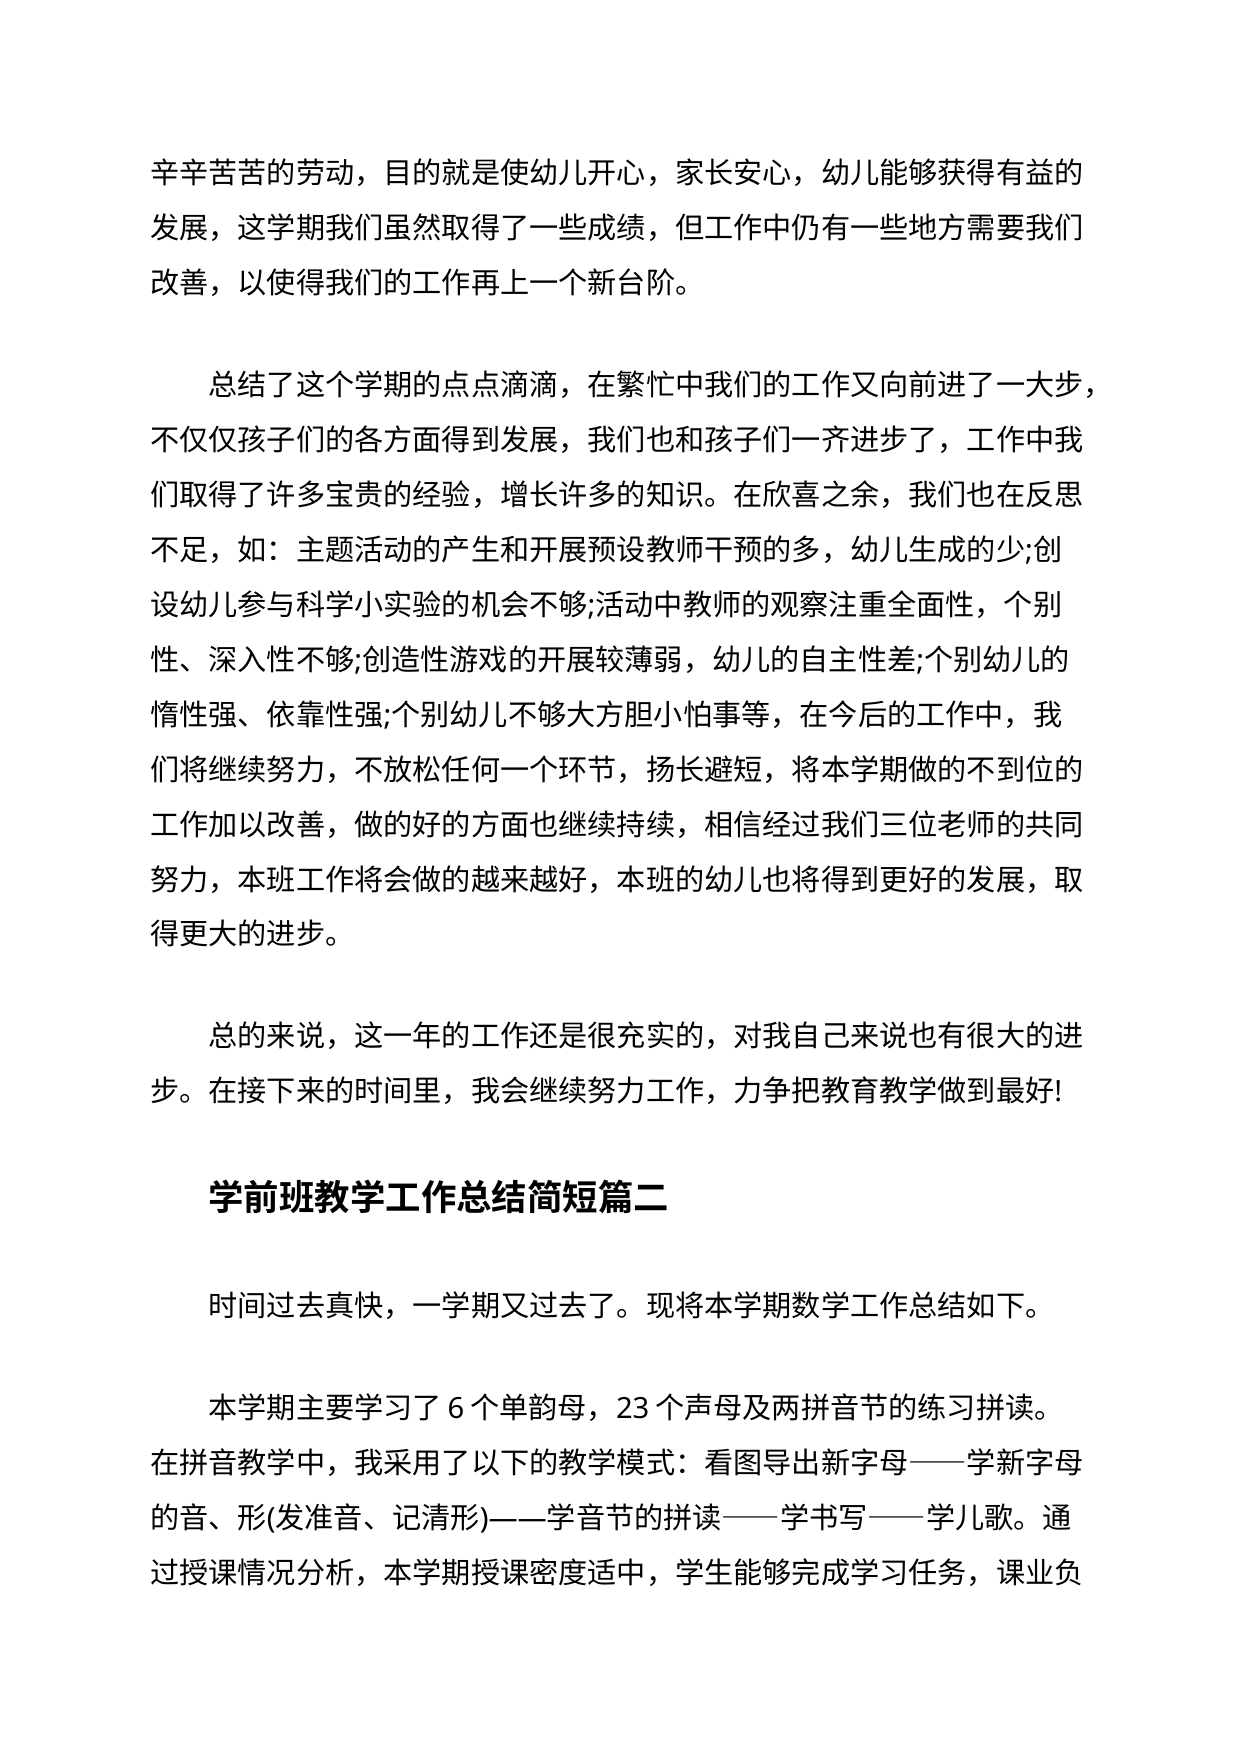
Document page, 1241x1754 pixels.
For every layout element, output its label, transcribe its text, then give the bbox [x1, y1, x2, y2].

text 时间过去真快，一学期又过去了。现将本学期数学工作总结如下。 [150, 1283, 1090, 1325]
text 总的来说，这一年的工作还是很充实的，对我自己来说也有很大的进步。在接下来的时间里，我会继续努力工作，力争把教育教学做到最好! [150, 1013, 1090, 1110]
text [150, 1385, 1090, 1592]
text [150, 150, 1090, 302]
text 总结了这个学期的点点滴滴，在繁忙中我们的工作又向前进了一大步，不仅仅孩子们的各方面得到发展，我们也和孩子们一齐进步了，工作中我们取得了许多宝贵的经验，增长许多的知识。在欣喜之余，我们也在反思不足，如：主题活动的产生和开展预设教师干预的多，幼儿生成的少;创设幼儿参与科学小实验的机会不够;活动中教师的观察注重全面性，个别性、深入性不够;创造性游戏的开展较薄弱，幼儿的自主性差;个别幼儿的惰性强、依靠性强;个别幼儿不够大方胆小怕事等，在今后的工作中，我们将继续努力，不放松任何一个环节，扬长避短，将本学期做的不到位的工作加以改善，做的好的方面也继续持续，相信经过我们三位老师的共同努力，本班工作将会做的越来越好，本班的幼儿也将得到更好的发展，取得更大的进步。 [150, 362, 1090, 953]
text 学前班教学工作总结简短篇二 [150, 1169, 1090, 1221]
